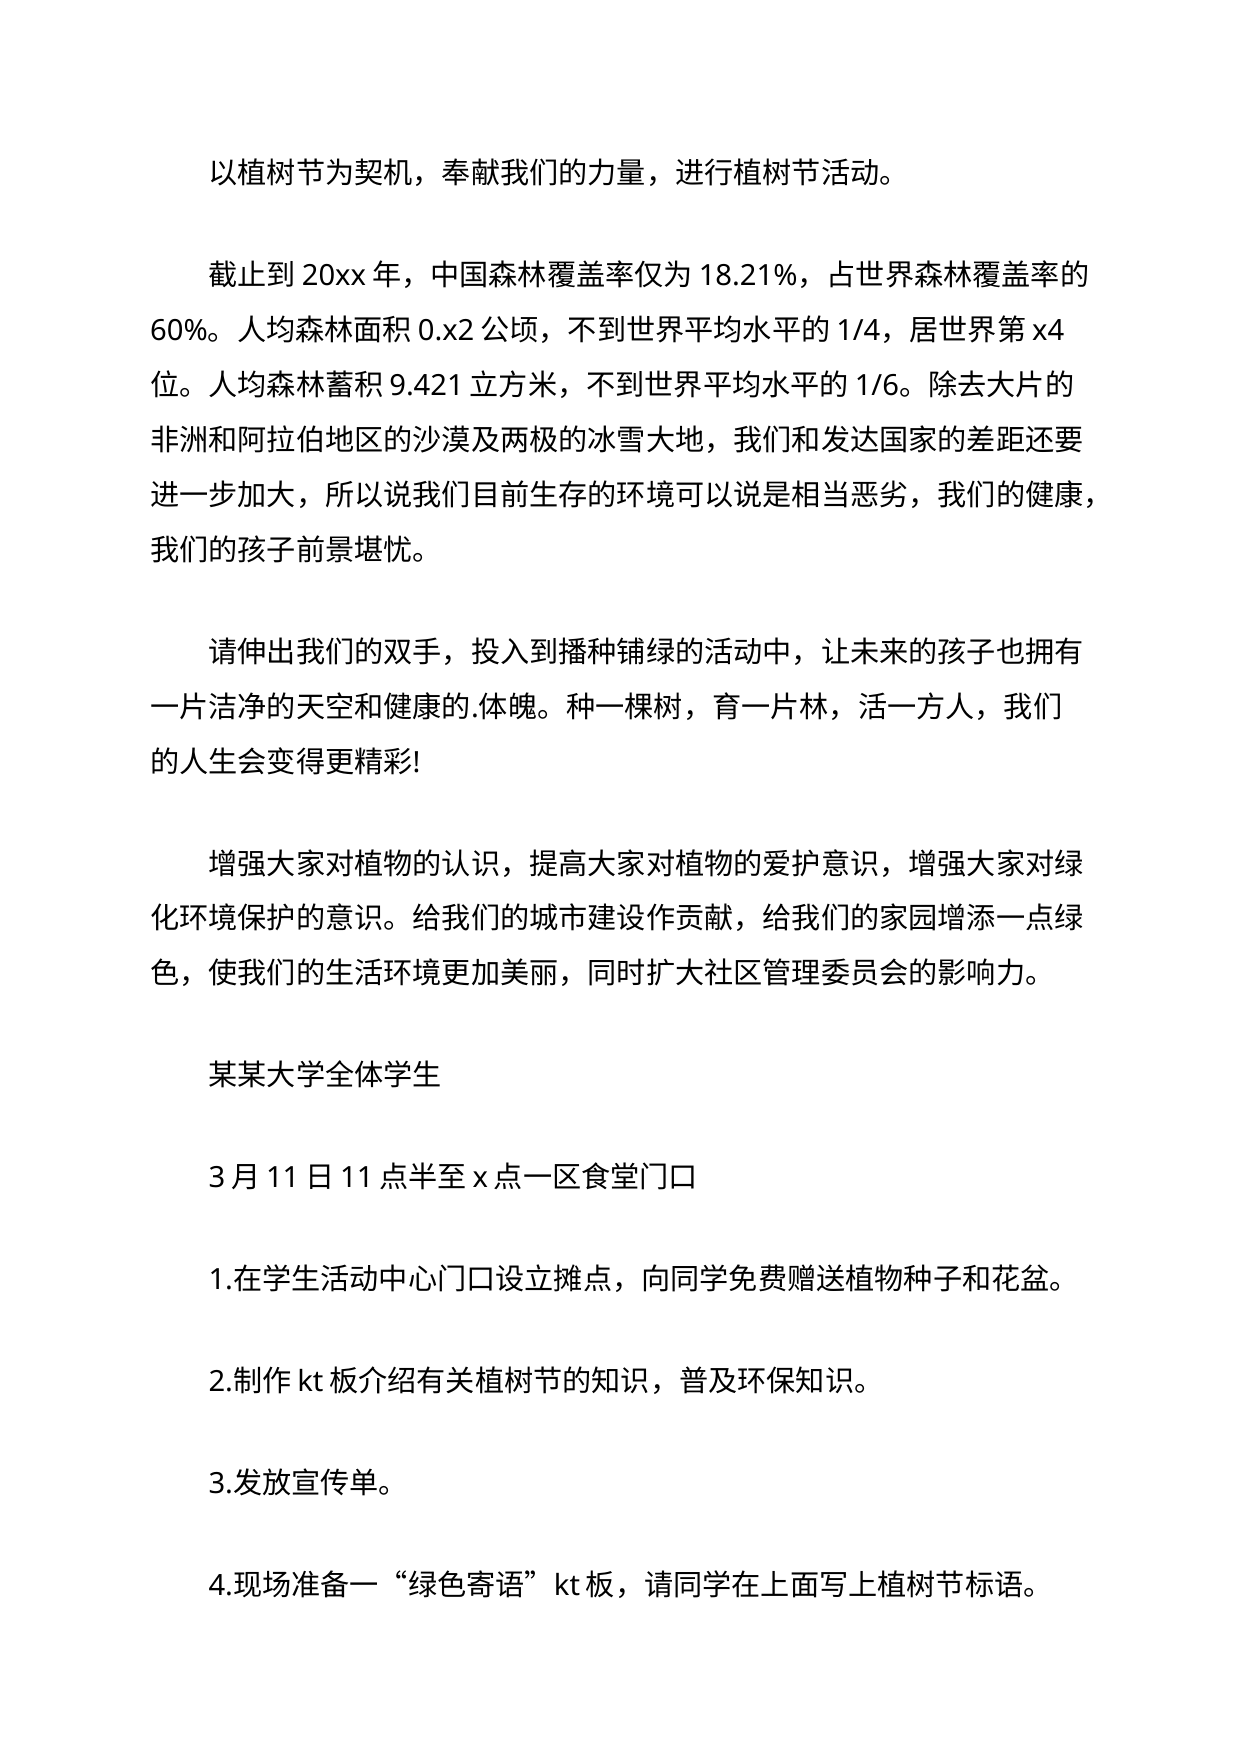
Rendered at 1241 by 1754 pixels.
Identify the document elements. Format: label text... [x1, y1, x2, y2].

text 3月11日11点半至x点一区食堂门口 [150, 1153, 1090, 1196]
text 增强大家对植物的认识，提高大家对植物的爱护意识，增强大家对绿化环境保护的意识。给我们的城市建设作贡献，给我们的家园增添一点绿色，使我们的生活环境更加美丽，同时扩大社区管理委员会的影响力。 [150, 840, 1090, 992]
text 2.制作kt板介绍有关植树节的知识，普及环保知识。 [150, 1357, 1090, 1400]
text 以植树节为契机，奉献我们的力量，进行植树节活动。 [150, 150, 1090, 192]
text 4.现场准备一“绿色寄语”kt板，请同学在上面写上植树节标语。 [150, 1561, 1090, 1604]
text 请伸出我们的双手，投入到播种铺绿的活动中，让未来的孩子也拥有一片洁净的天空和健康的.体魄。种一棵树，育一片林，活一方人，我们的人生会变得更精彩! [150, 628, 1090, 781]
text 截止到20xx年，中国森林覆盖率仅为18.21%，占世界森林覆盖率的60%。人均森林面积0.x2公顷，不到世界平均水平的1/4，居世界第x4位。人均森林蓄积9.421立方米，不到世界平均水平的1/6。除去大片的非洲和阿拉伯地区的沙漠及两极的冰雪大地，我们和发达国家的差距还要进一步加大，所以说我们目前生存的环境可以说是相当恶劣，我们的健康，我们的孩子前景堪忧。 [150, 252, 1090, 569]
text 某某大学全体学生 [150, 1052, 1090, 1094]
text 3.发放宣传单。 [150, 1459, 1090, 1502]
text 1.在学生活动中心门口设立摊点，向同学免费赠送植物种子和花盆。 [150, 1256, 1090, 1298]
